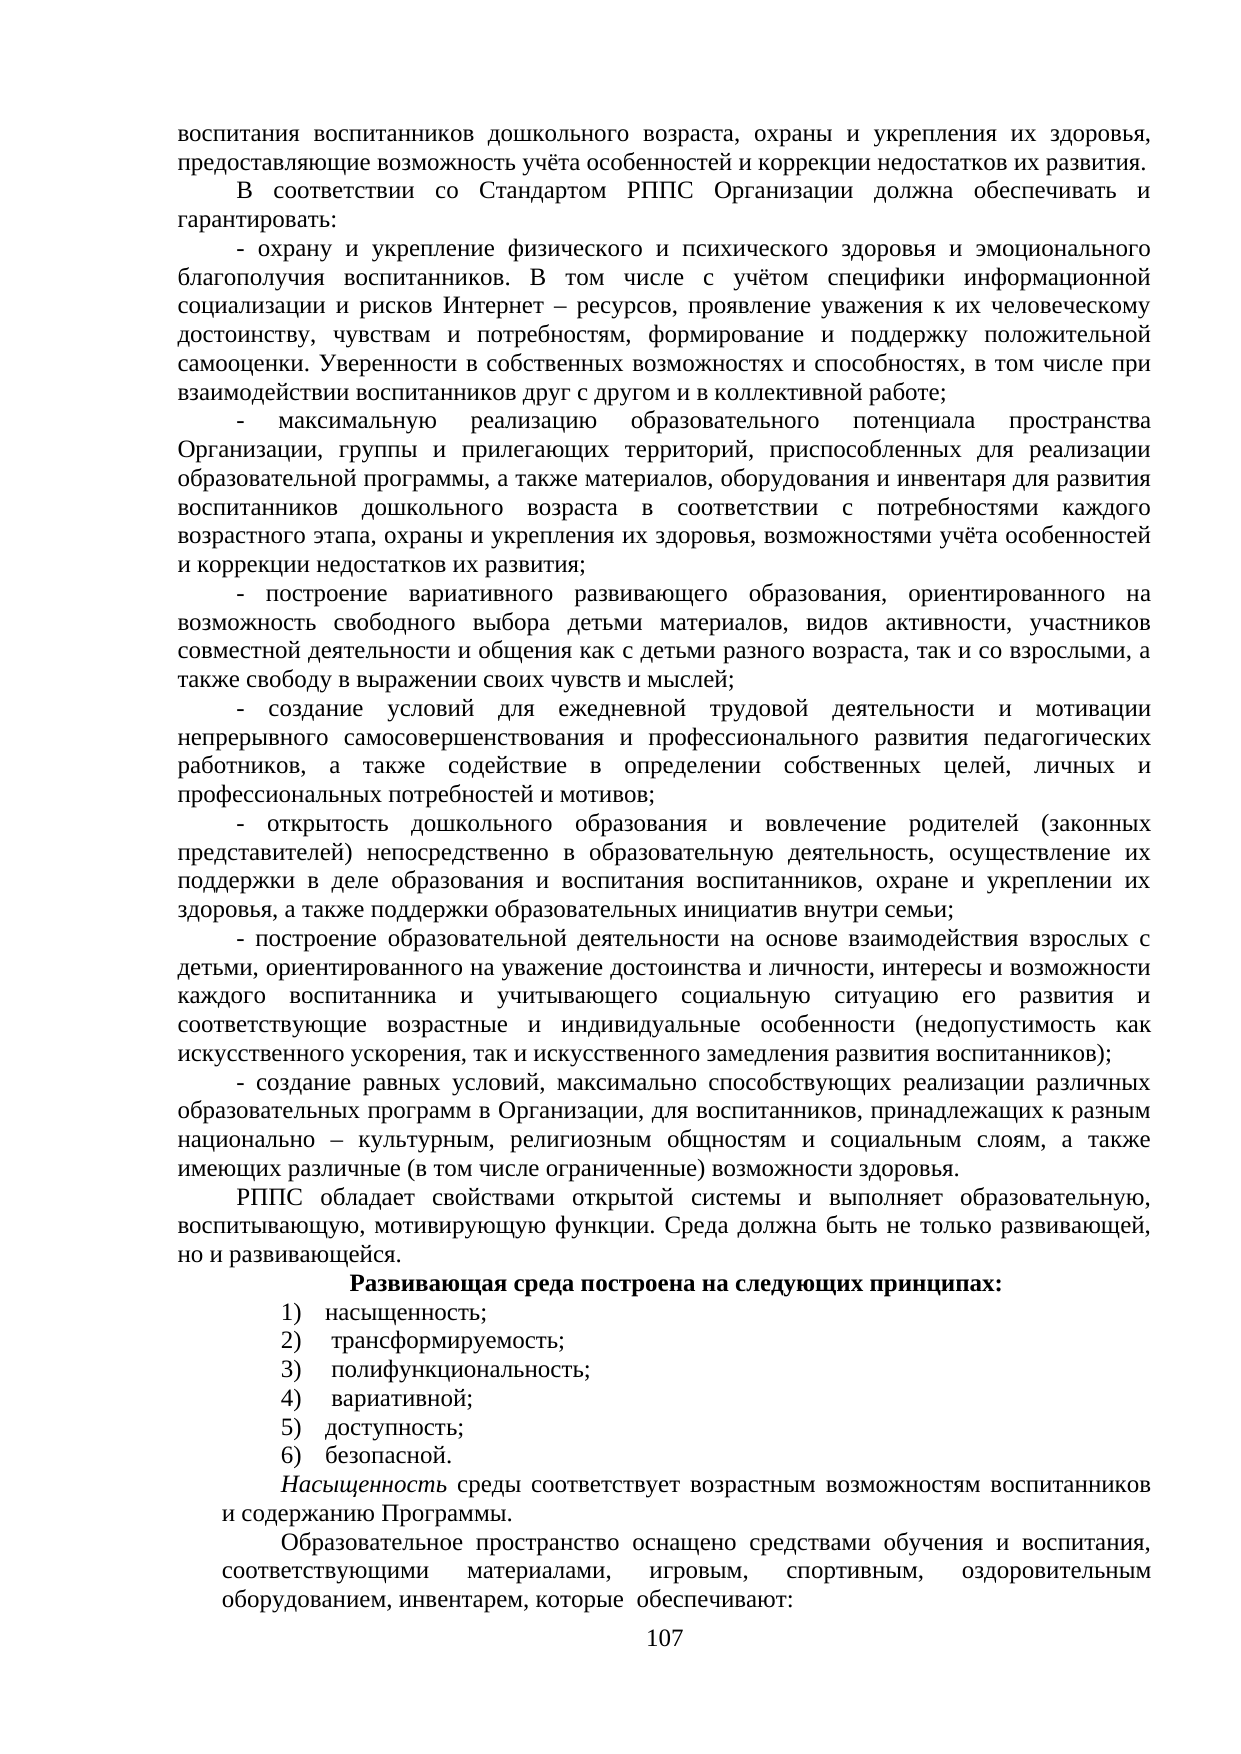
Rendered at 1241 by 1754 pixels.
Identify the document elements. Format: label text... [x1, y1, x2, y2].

text - построение образовательной деятельности на основе взаимодействия взрослых с детьми, ориентированного на уважение достоинства и личности, интересы и возможности каждого воспитанника и учитывающего социальную ситуацию его развития и соответствующие возрастные и индивидуальные особенности (недопустимость как искусственного ускорения, так и искусственного замедления развития воспитанников); [177, 923, 1152, 1067]
text - создание условий для ежедневной трудовой деятельности и мотивации непрерывного самосовершенствования и профессионального развития педагогических работников, а также содействие в определении собственных целей, личных и профессиональных потребностей и мотивов; [177, 693, 1152, 808]
text В соответствии со Стандартом РППС Организации должна обеспечивать и гарантировать: [177, 176, 1152, 233]
list насыщенность; [222, 1297, 1152, 1326]
text Насыщенность среды соответствует возрастным возможностям воспитанников и содержанию Программы. [222, 1469, 1152, 1527]
text - охрану и укрепление физического и психического здоровья и эмоционального благополучия воспитанников. В том числе с учётом специфики информационной социализации и рисков Интернет – ресурсов, проявление уважения к их человеческому достоинству, чувствам и потребностям, формирование и поддержку положительной самооценки. Уверенности в собственных возможностях и способностях, в том числе при взаимодействии воспитанников друг с другом и в коллективной работе; [177, 233, 1152, 406]
list доступность; [222, 1412, 1152, 1441]
text - максимальную реализацию образовательного потенциала пространства Организации, группы и прилегающих территорий, приспособленных для реализации образовательной программы, а также материалов, оборудования и инвентаря для развития воспитанников дошкольного возраста в соответствии с потребностями каждого возрастного этапа, охраны и укрепления их здоровья, возможностями учёта особенностей и коррекции недостатков их развития; [177, 406, 1152, 578]
list трансформируемость; [222, 1326, 1152, 1354]
list безопасной. [222, 1441, 1152, 1469]
text - построение вариативного развивающего образования, ориентированного на возможность свободного выбора детьми материалов, видов активности, участников совместной деятельности и общения как с детьми разного возраста, так и со взрослыми, а также свободу в выражении своих чувств и мыслей; [177, 578, 1152, 693]
text - открытость дошкольного образования и вовлечение родителей (законных представителей) непосредственно в образовательную деятельность, осуществление их поддержки в деле образования и воспитания воспитанников, охране и укреплении их здоровья, а также поддержки образовательных инициатив внутри семьи; [177, 808, 1152, 923]
text РППС обладает свойствами открытой системы и выполняет образовательную, воспитывающую, мотивирующую функции. Среда должна быть не только развивающей, но и развивающейся. [177, 1182, 1152, 1268]
text Образовательное пространство оснащено средствами обучения и воспитания, соответствующими материалами, игровым, спортивным, оздоровительным оборудованием, инвентарем, которые обеспечивают: [222, 1527, 1152, 1613]
text Развивающая среда построена на следующих принципах: [222, 1268, 1152, 1297]
list полифункциональность; [222, 1354, 1152, 1383]
text - создание равных условий, максимально способствующих реализации различных образовательных программ в Организации, для воспитанников, принадлежащих к разным национально – культурным, религиозным общностям и социальным слоям, а также имеющих различные (в том числе ограниченные) возможности здоровья. [177, 1067, 1152, 1182]
list вариативной; [222, 1383, 1152, 1412]
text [177, 118, 1152, 176]
